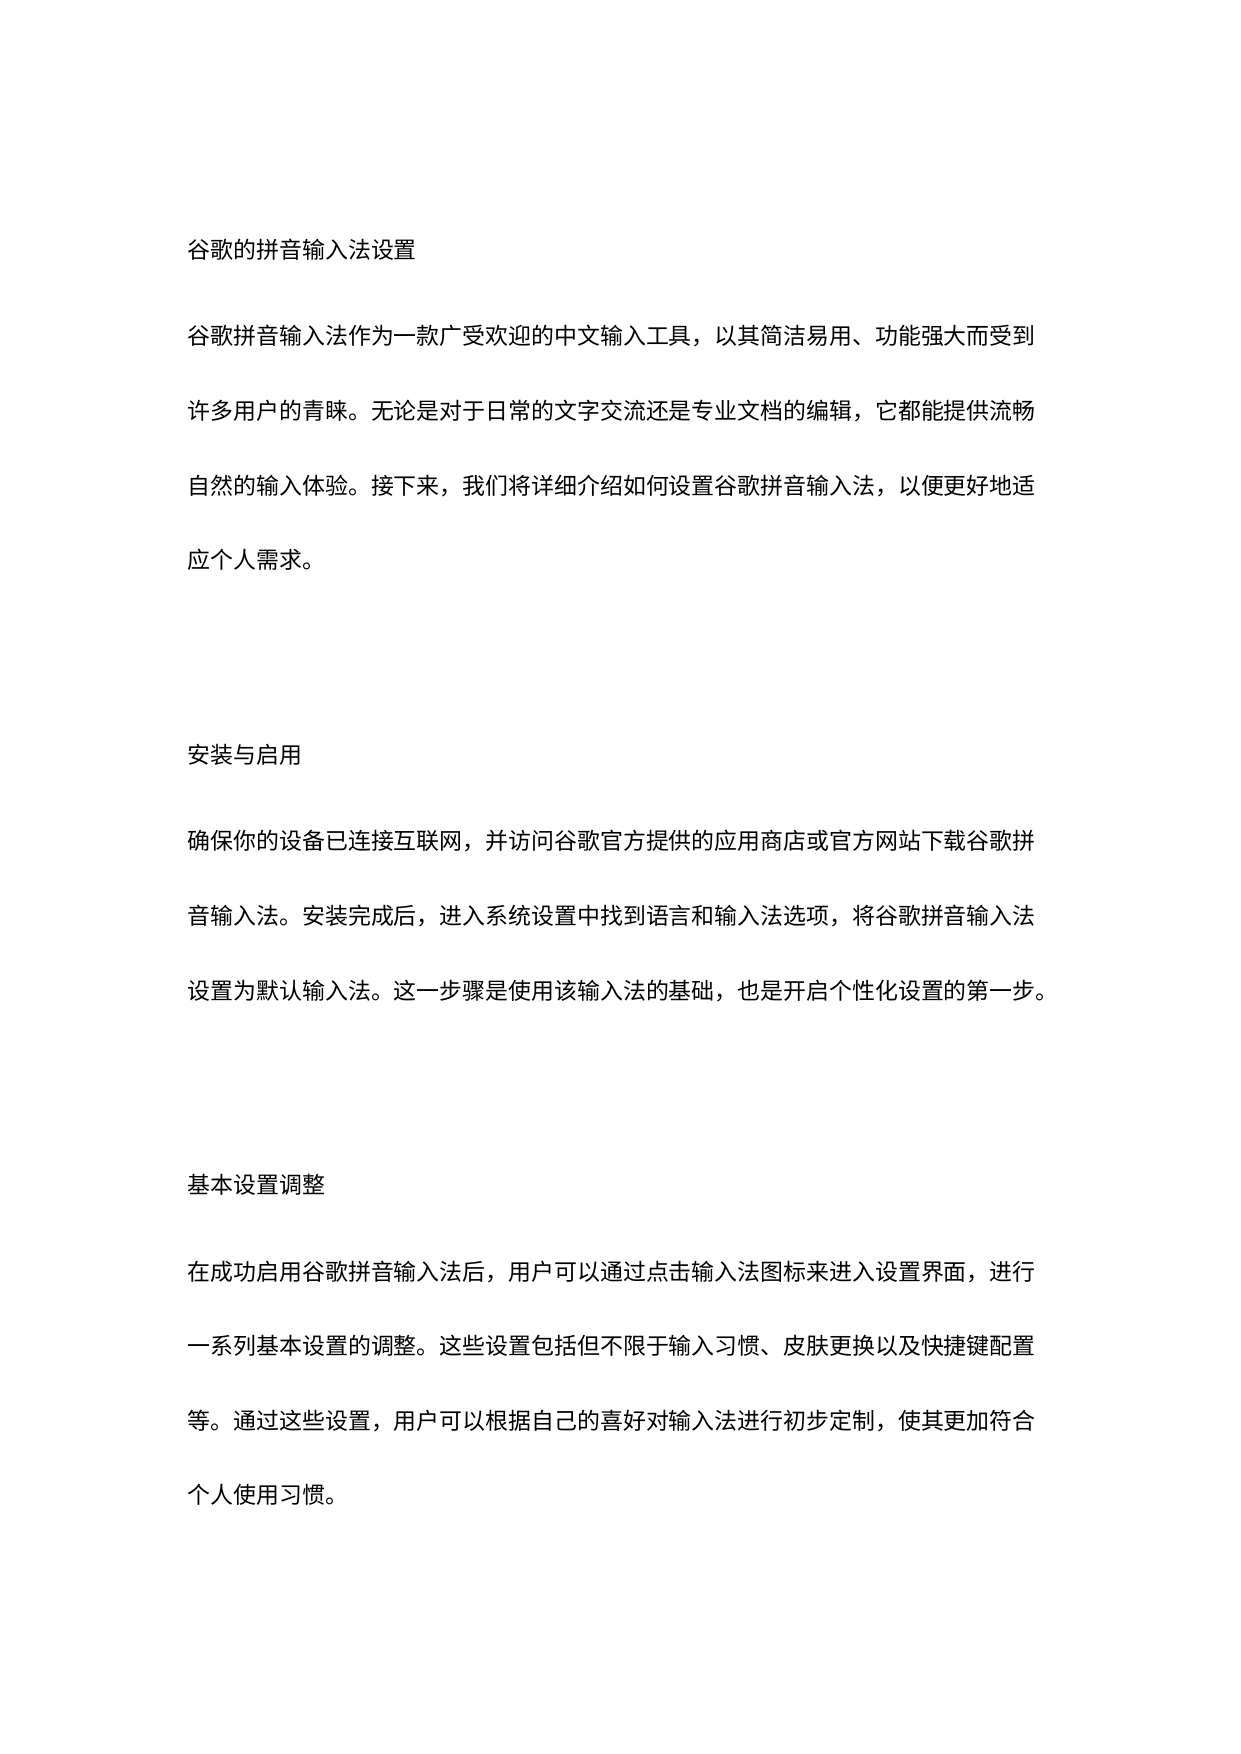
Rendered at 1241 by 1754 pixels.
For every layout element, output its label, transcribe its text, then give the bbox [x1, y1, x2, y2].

text 确保你的设备已连接互联网，并访问谷歌官方提供的应用商店或官方网站下载谷歌拼音输入法。安装完成后，进入系统设置中找到语言和输入法选项，将谷歌拼音输入法设置为默认输入法。这一步骤是使用该输入法的基础，也是开启个性化设置的第一步。 [187, 807, 1053, 1022]
text 基本设置调整 [187, 1151, 1053, 1216]
text 谷歌的拼音输入法设置 [187, 216, 1053, 281]
text 安装与启用 [187, 721, 1053, 786]
text 在成功启用谷歌拼音输入法后，用户可以通过点击输入法图标来进入设置界面，进行一系列基本设置的调整。这些设置包括但不限于输入习惯、皮肤更换以及快捷键配置等。通过这些设置，用户可以根据自己的喜好对输入法进行初步定制，使其更加符合个人使用习惯。 [187, 1237, 1053, 1527]
text 谷歌拼音输入法作为一款广受欢迎的中文输入工具，以其简洁易用、功能强大而受到许多用户的青睐。无论是对于日常的文字交流还是专业文档的编辑，它都能提供流畅自然的输入体验。接下来，我们将详细介绍如何设置谷歌拼音输入法，以便更好地适应个人需求。 [187, 302, 1053, 591]
